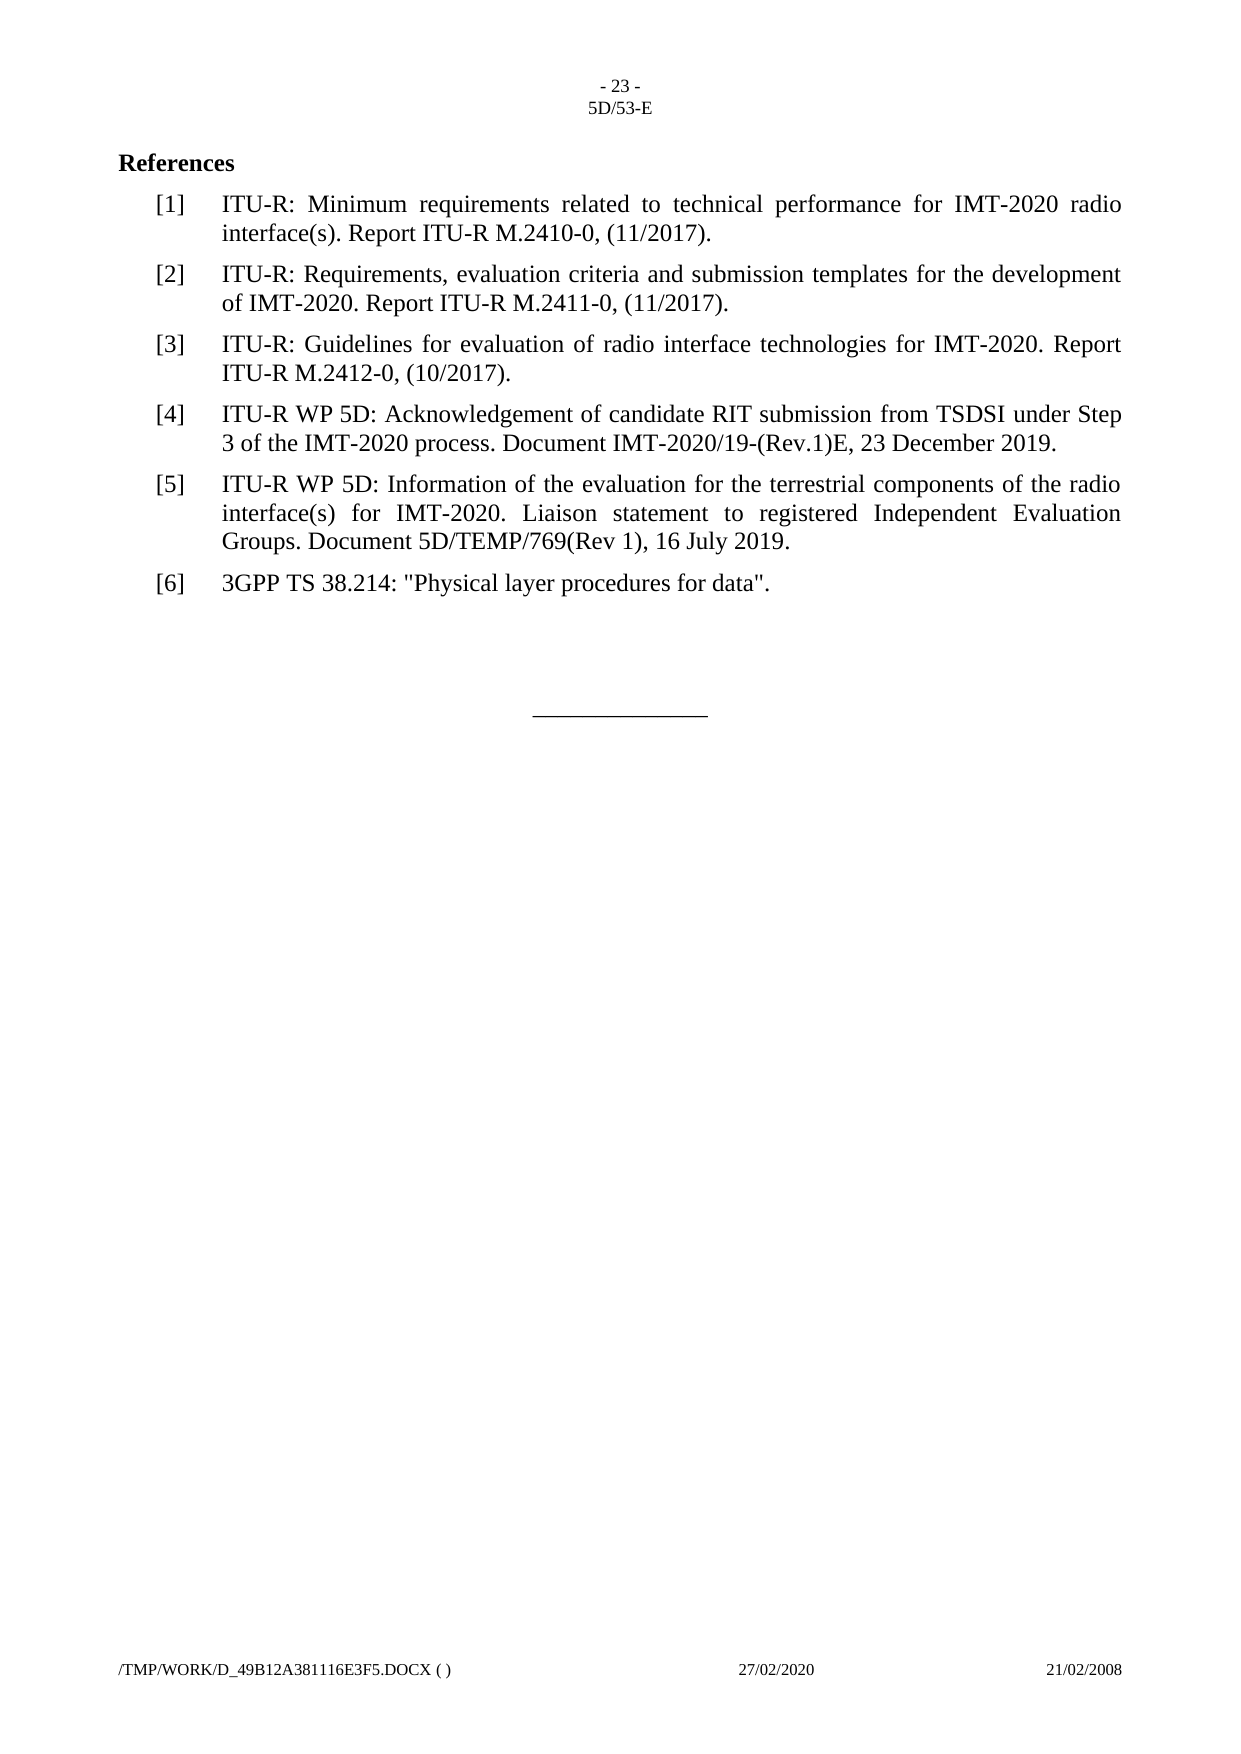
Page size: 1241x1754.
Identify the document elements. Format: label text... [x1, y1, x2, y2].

subtitle References [118, 148, 1112, 176]
list ITU-R WP 5D: Information of the evaluation for the terrestrial components of the radio interface(s) for IMT-2020. Liaison statement to registered Independent Evaluation Groups. Document 5D/TEMP/769(Rev 1), 16 July 2019. [156, 469, 1122, 555]
list ITU-R WP 5D: Acknowledgement of candidate RIT submission from TSDSI under Step 3 of the IMT-2020 process. Document IMT-2020/19-(Rev.1)E, 23 December 2019. [156, 399, 1122, 456]
list ITU-R: Minimum requirements related to technical performance for IMT-2020 radio interface(s). Report ITU-R M.2410-0, (11/2017). [156, 189, 1122, 246]
list 3GPP TS 38.214: "Physical layer procedures for data". [156, 568, 1122, 596]
list ITU-R: Requirements, evaluation criteria and submission templates for the development of IMT-2020. Report ITU-R M.2411-0, (11/2017). [156, 259, 1122, 316]
text ______________ [118, 691, 1122, 720]
list ITU-R: Guidelines for evaluation of radio interface technologies for IMT-2020. Report ITU-R M.2412-0, (10/2017). [156, 329, 1122, 386]
